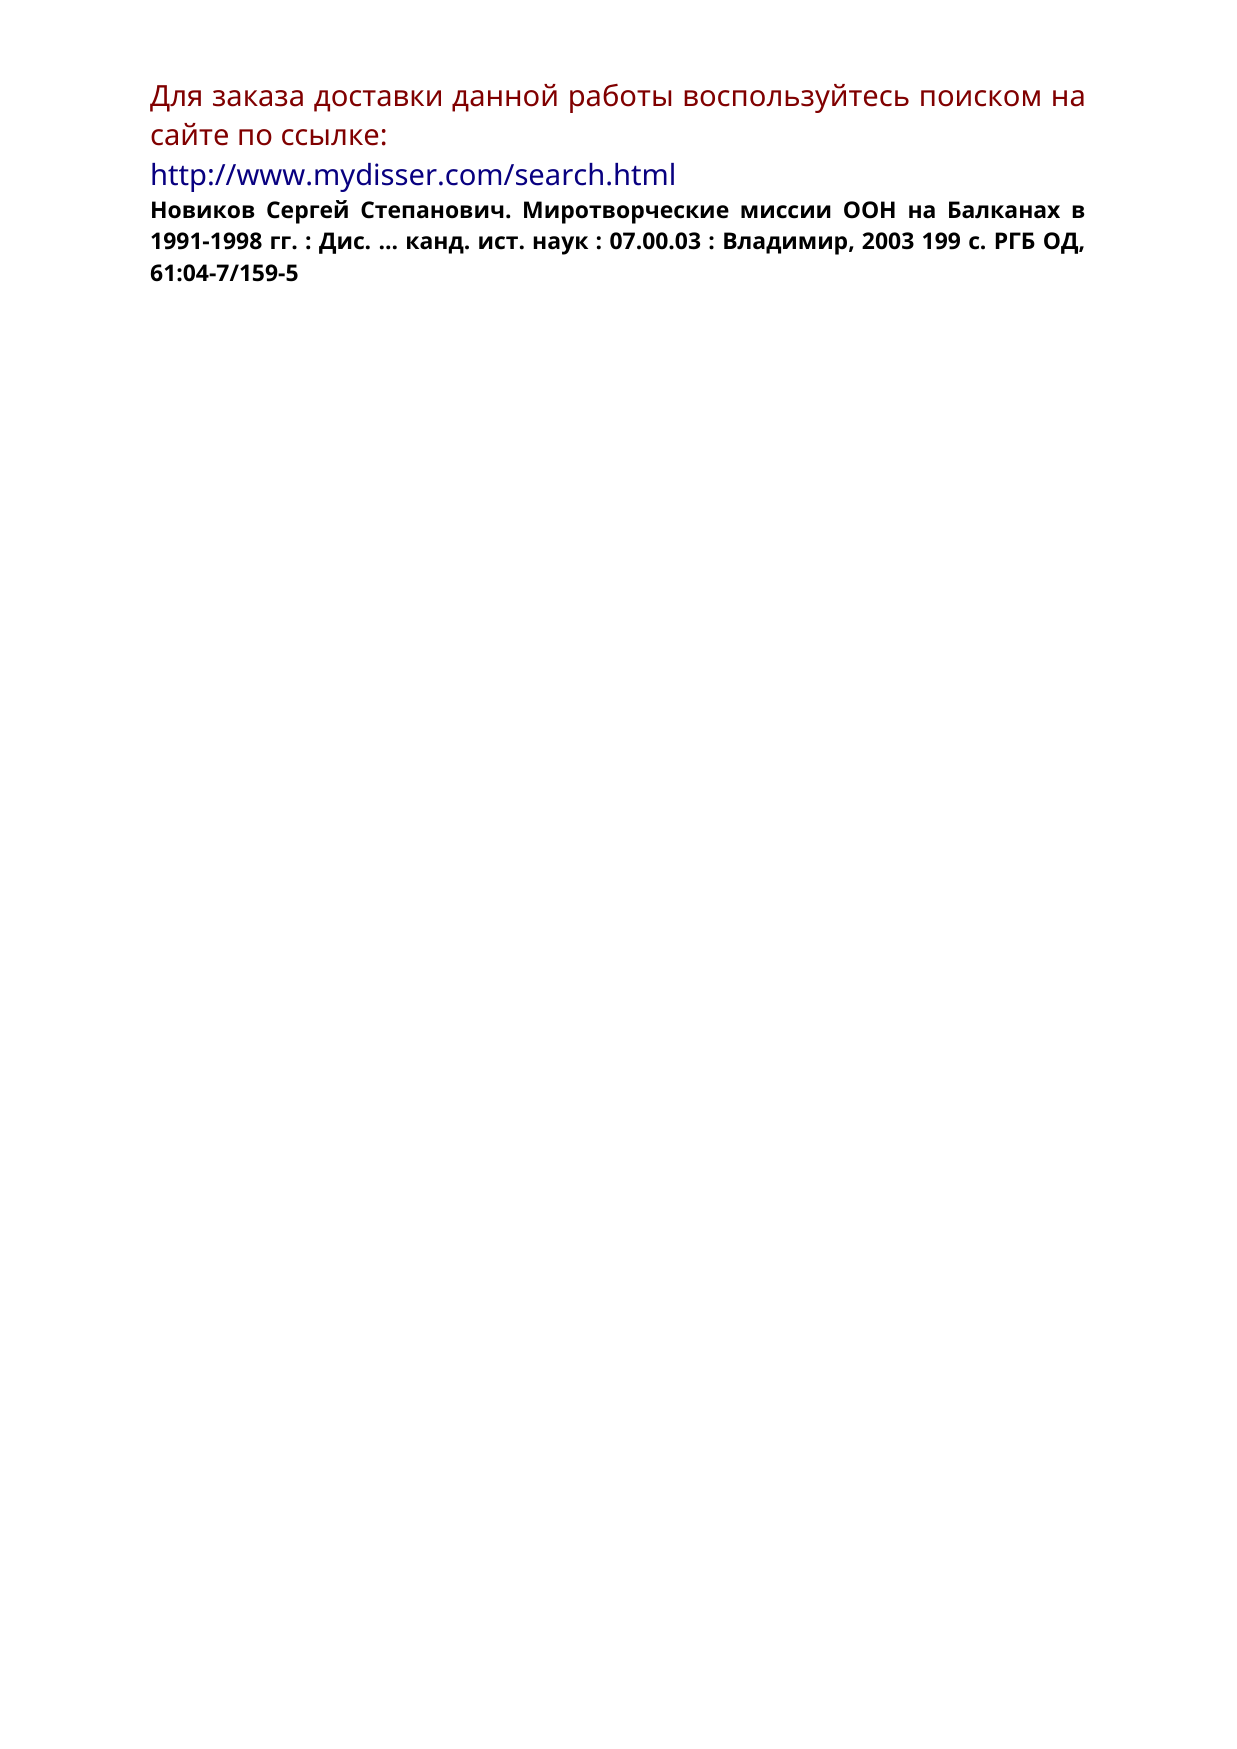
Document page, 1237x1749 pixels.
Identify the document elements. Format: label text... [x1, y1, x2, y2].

text Новиков Сергей Степанович. Миротворческие миссии ООН на Балканах в 1991-1998 гг. : Дис. ... канд. ист. наук : 07.00.03 : Владимир, 2003 199 c. РГБ ОД, 61:04-7/159-5 [150, 194, 1086, 288]
